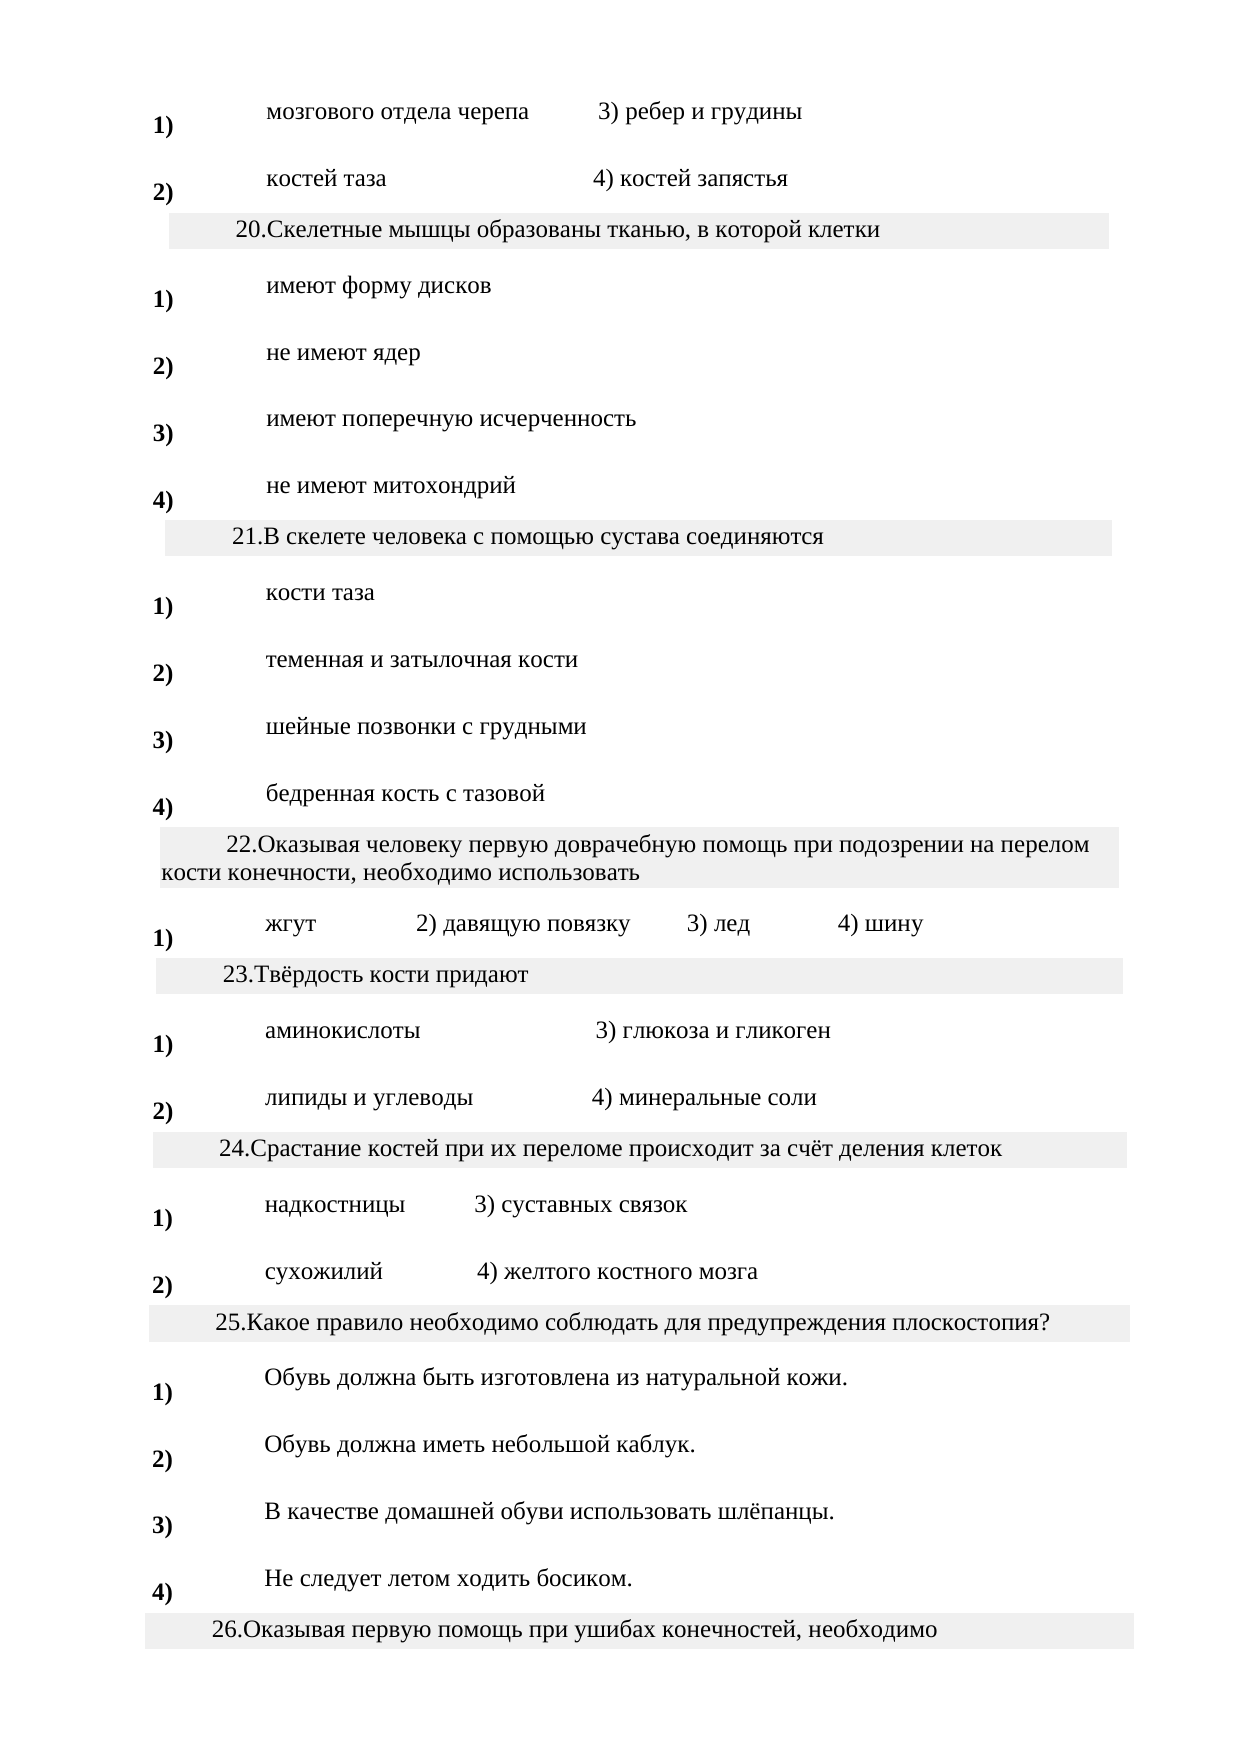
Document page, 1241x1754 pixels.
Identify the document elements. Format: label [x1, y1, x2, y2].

table_cell [117, 74, 1165, 1651]
